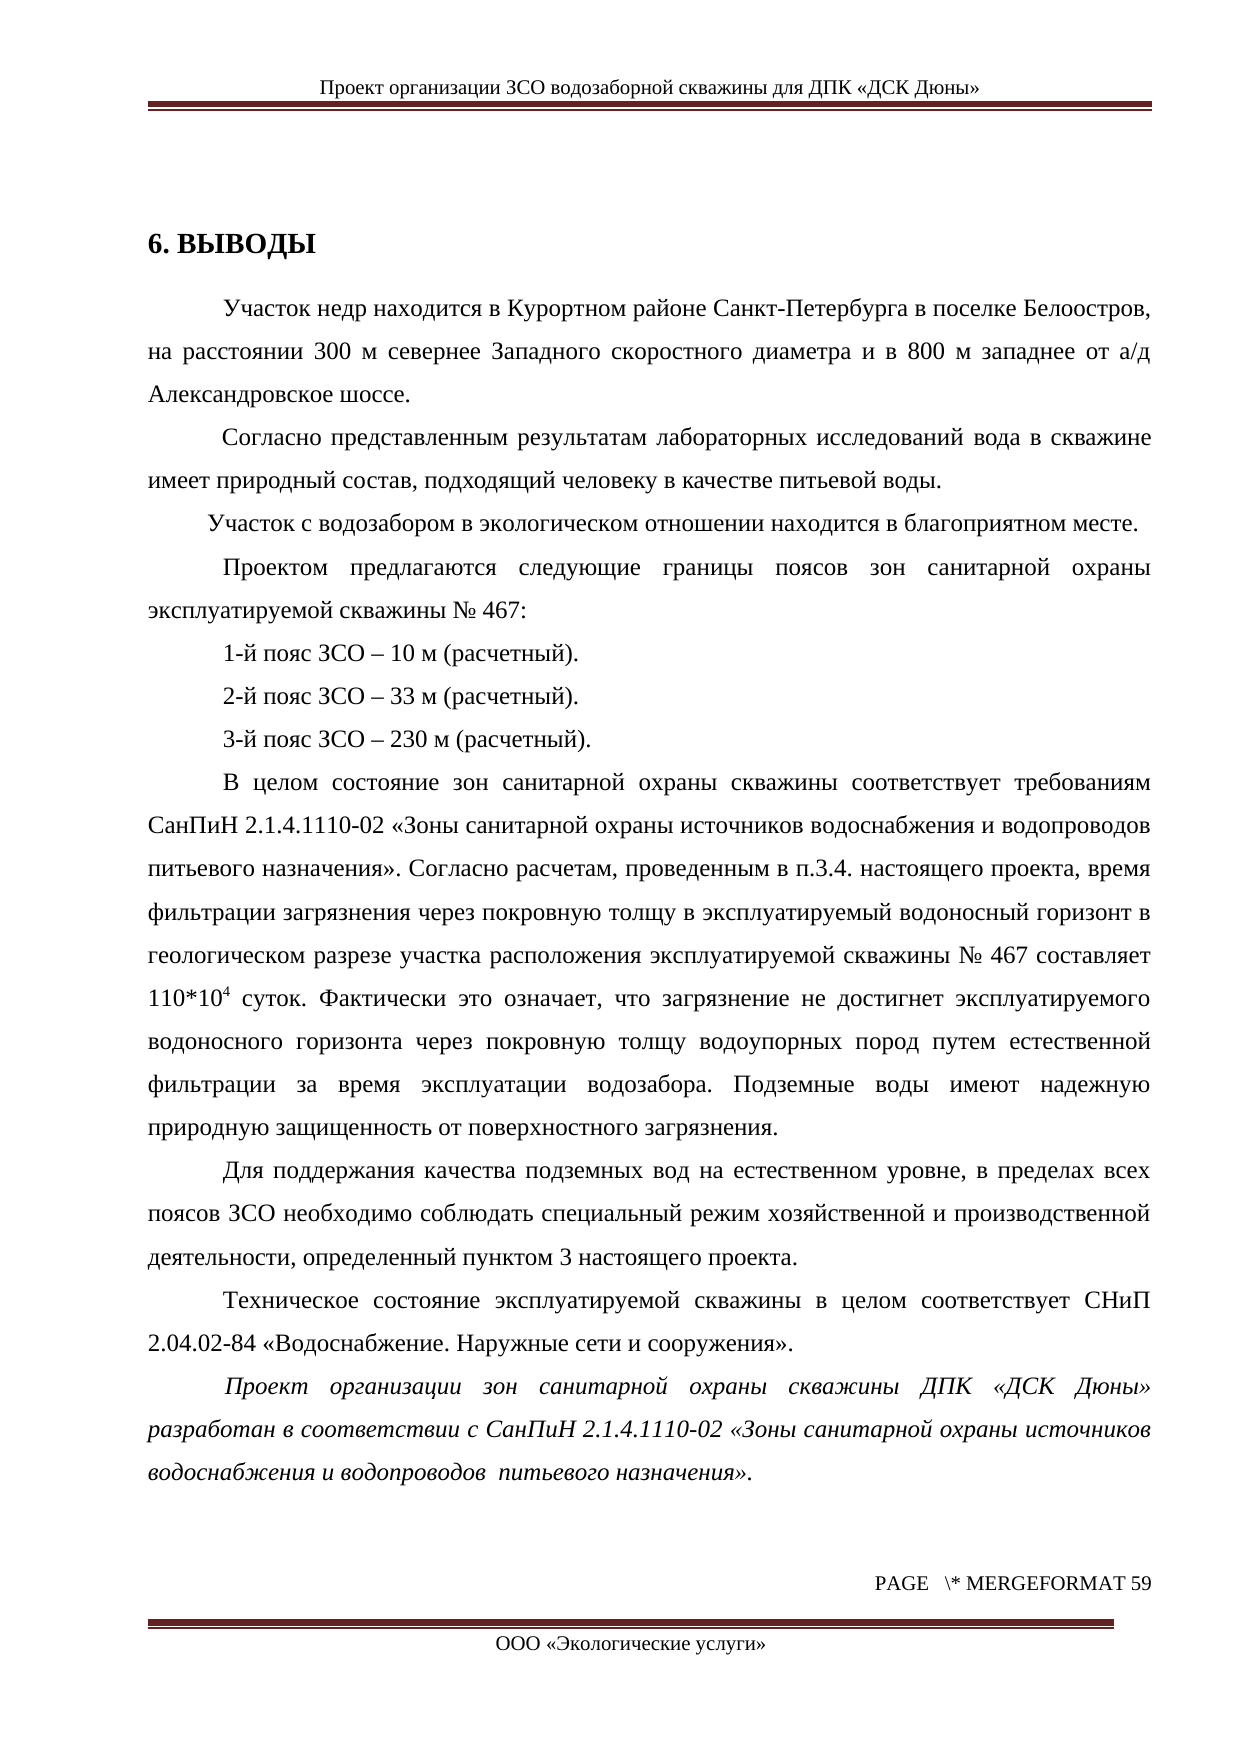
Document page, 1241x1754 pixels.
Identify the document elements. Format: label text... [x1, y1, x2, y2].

list Участок недр находится в Курортном районе Санкт-Петербурга в поселке Белоостров, на расстоянии 300 м севернее Западного скоростного диаметра и в 800 м западнее от а/д Александровское шоссе. [148, 293, 1152, 408]
text Проект организации зон санитарной охраны скважины ДПК «ДСК Дюны» разработан в соответствии с СанПиН 2.1.4.1110-02 «Зоны санитарной охраны источников водоснабжения и водопроводов питьевого назначения». [148, 1371, 1152, 1486]
text 1-й пояс ЗСО – 10 м (расчетный). [148, 638, 1152, 667]
text 3-й пояс ЗСО – 230 м (расчетный). [148, 724, 1152, 753]
text Проектом предлагаются следующие границы поясов зон санитарной охраны эксплуатируемой скважины № 467: [148, 552, 1152, 623]
text 6. ВЫводЫ [148, 226, 1152, 259]
text 2-й пояс ЗСО – 33 м (расчетный). [148, 681, 1152, 710]
text Согласно представленным результатам лабораторных исследований вода в скважине имеет природный состав, подходящий человеку в качестве питьевой воды. [148, 422, 1152, 494]
text Для поддержания качества подземных вод на естественном уровне, в пределах всех поясов ЗСО необходимо соблюдать специальный режим хозяйственной и производственной деятельности, определенный пунктом 3 настоящего проекта. [148, 1155, 1152, 1270]
text Участок с водозабором в экологическом отношении находится в благоприятном месте. [148, 508, 1152, 537]
text Техническое состояние эксплуатируемой скважины в целом соответствует СНиП 2.04.02-84 «Водоснабжение. Наружные сети и сооружения». [148, 1285, 1152, 1357]
text В целом состояние зон санитарной охраны скважины соответствует требованиям СанПиН 2.1.4.1110-02 «Зоны санитарной охраны источников водоснабжения и водопроводов питьевого назначения». Согласно расчетам, проведенным в п.3.4. настоящего проекта, время фильтрации загрязнения через покровную толщу в эксплуатируемый водоносный горизонт в геологическом разрезе участка расположения эксплуатируемой скважины № 467 составляет 110*104 суток. Фактически это означает, что загрязнение не достигнет эксплуатируемого водоносного горизонта через покровную толщу водоупорных пород путем естественной фильтрации за время эксплуатации водозабора. Подземные воды имеют надежную природную защищенность от поверхностного загрязнения. [148, 767, 1152, 1141]
